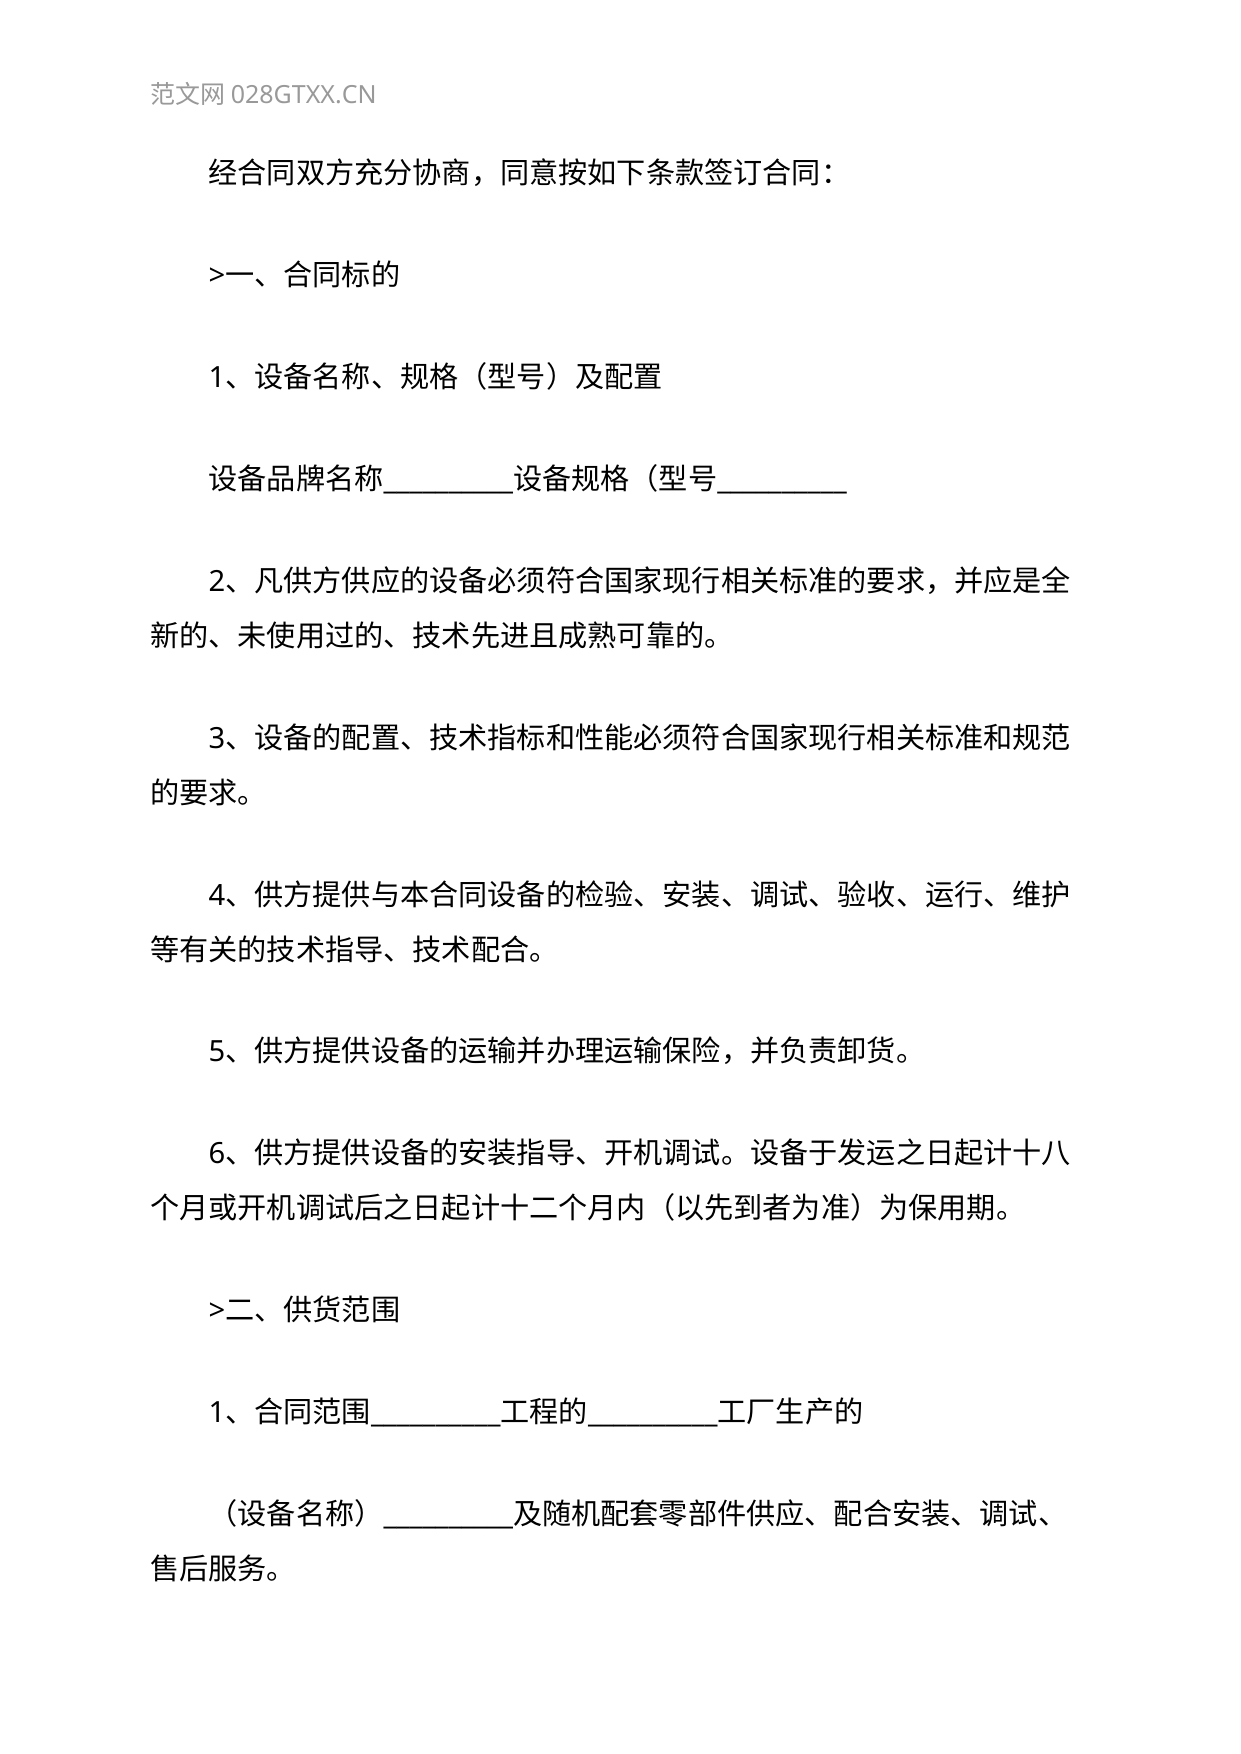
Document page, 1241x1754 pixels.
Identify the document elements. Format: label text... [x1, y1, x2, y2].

text >二、供货范围 [150, 1287, 1090, 1329]
text 1、合同范围__________工程的__________工厂生产的 [150, 1389, 1090, 1431]
text 2、凡供方供应的设备必须符合国家现行相关标准的要求，并应是全新的、未使用过的、技术先进且成熟可靠的。 [150, 558, 1090, 655]
text >一、合同标的 [150, 252, 1090, 294]
text 经合同双方充分协商，同意按如下条款签订合同： [150, 150, 1090, 192]
text 5、供方提供设备的运输并办理运输保险，并负责卸货。 [150, 1028, 1090, 1070]
text 设备品牌名称__________设备规格（型号__________ [150, 456, 1090, 498]
text 4、供方提供与本合同设备的检验、安装、调试、验收、运行、维护等有关的技术指导、技术配合。 [150, 871, 1090, 968]
text 3、设备的配置、技术指标和性能必须符合国家现行相关标准和规范的要求。 [150, 714, 1090, 812]
text （设备名称）__________及随机配套零部件供应、配合安装、调试、售后服务。 [150, 1491, 1090, 1588]
text 6、供方提供设备的安装指导、开机调试。设备于发运之日起计十八个月或开机调试后之日起计十二个月内（以先到者为准）为保用期。 [150, 1130, 1090, 1227]
text 1、设备名称、规格（型号）及配置 [150, 354, 1090, 396]
